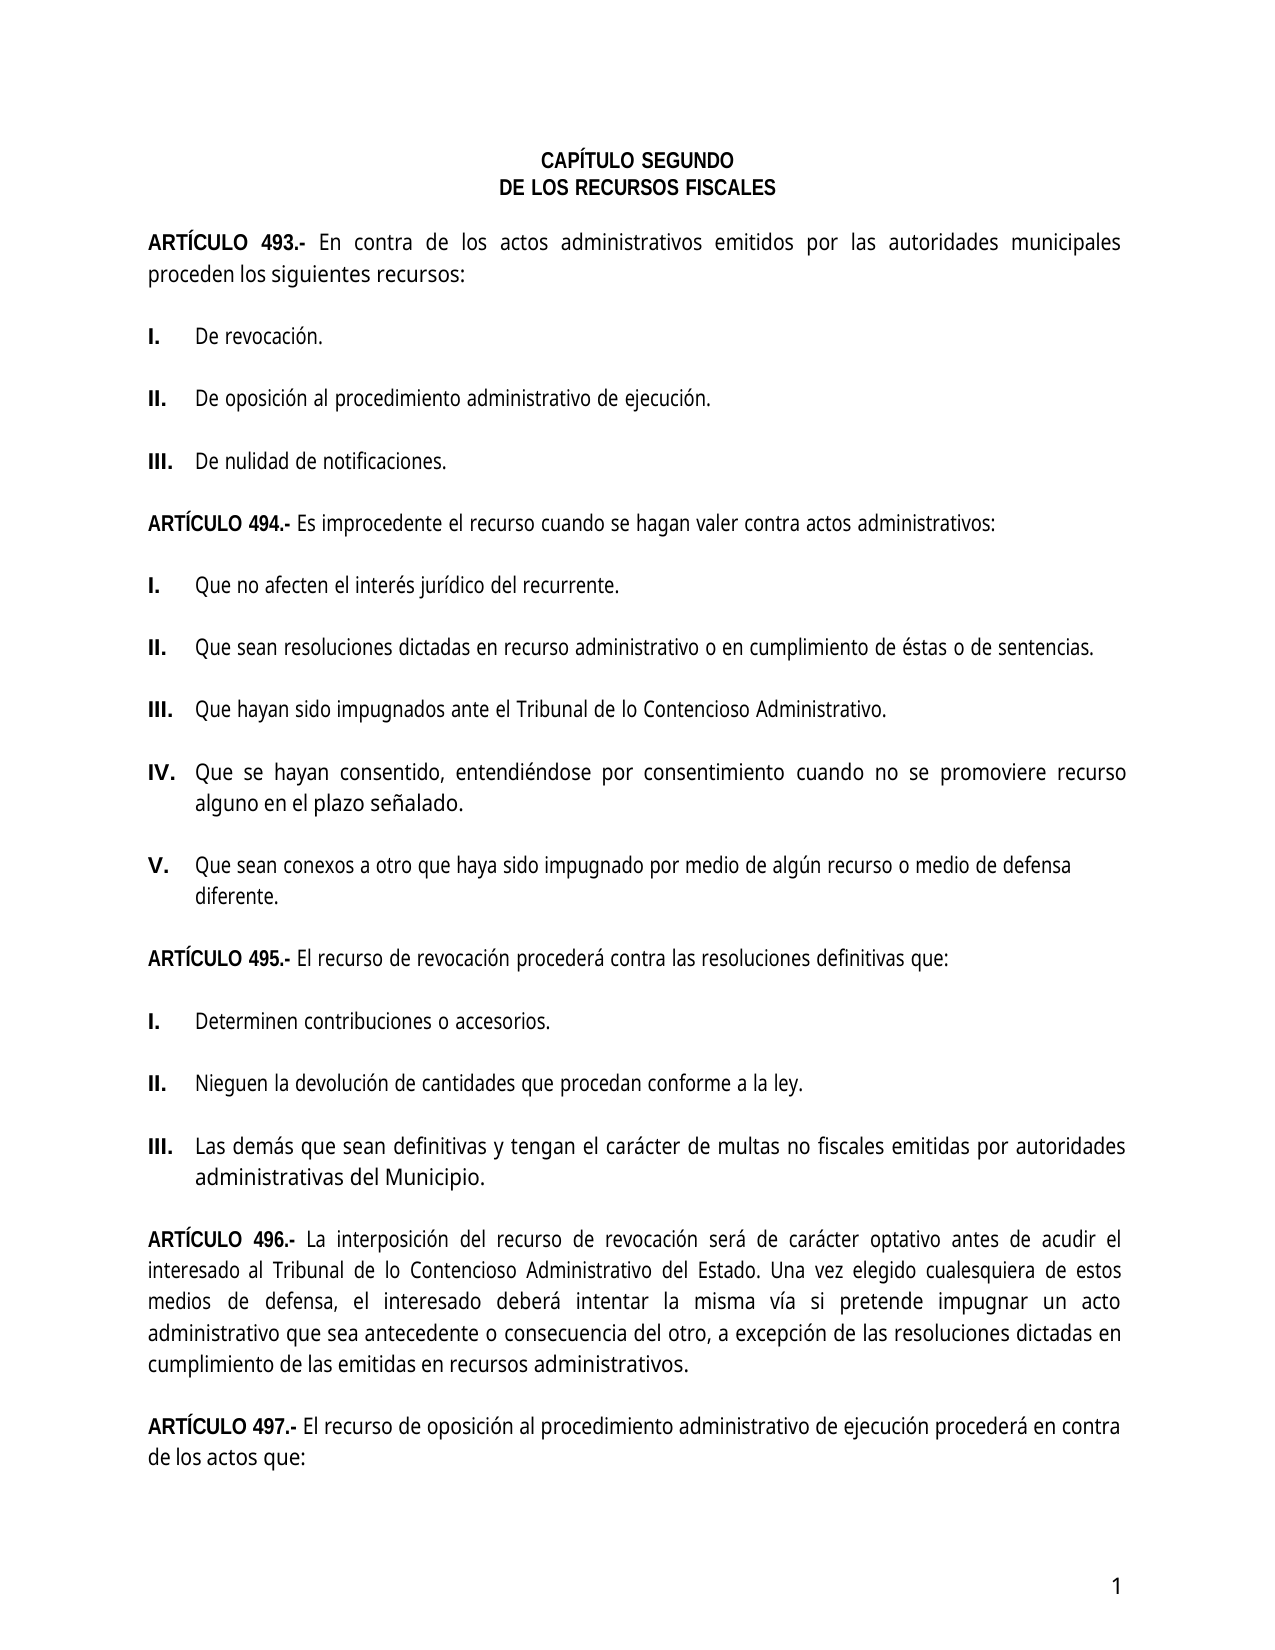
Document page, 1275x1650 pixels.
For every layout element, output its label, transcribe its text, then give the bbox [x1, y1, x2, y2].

list De revocación. [148, 320, 1139, 351]
text DE LOS RECURSOS FISCALES [357, 174, 918, 200]
list Determinen contribuciones o accesorios. [148, 1005, 1139, 1036]
text ARTÍCULO 495.- El recurso de revocación procederá contra las resoluciones definitivas que: [148, 942, 1139, 974]
list Que hayan sido impugnados ante el Tribunal de lo Contencioso Administrativo. [148, 693, 1139, 724]
subtitle CAPÍTULO SEGUNDO [356, 147, 918, 174]
list Que no afecten el interés jurídico del recurrente. [148, 569, 1139, 600]
text ARTÍCULO 493.- En contra de los actos administrativos emitidos por las autoridades municipales proceden los siguientes recursos: [148, 226, 1122, 289]
list Las demás que sean definitivas y tengan el carácter de multas no fiscales emitidas por autoridades administrativas del Municipio. [148, 1129, 1127, 1192]
text ARTÍCULO 496.- La interposición del recurso de revocación será de carácter optativo antes de acudir el interesado al Tribunal de lo Contencioso Administrativo del Estado. Una vez elegido cualesquiera de estos medios de defensa, el interesado deberá intentar la misma vía si pretende impugnar un acto administrativo que sea antecedente o consecuencia del otro, a excepción de las resoluciones dictadas en cumplimiento de las emitidas en recursos administrativos. [148, 1223, 1122, 1379]
list Que sean resoluciones dictadas en recurso administrativo o en cumplimiento de éstas o de sentencias. [148, 631, 1139, 663]
list Nieguen la devolución de cantidades que procedan conforme a la ley. [148, 1067, 1139, 1098]
list De nulidad de notificaciones. [148, 445, 1139, 476]
text ARTÍCULO 497.- El recurso de oposición al procedimiento administrativo de ejecución procederá en contra de los actos que: [148, 1409, 1122, 1472]
list De oposición al procedimiento administrativo de ejecución. [148, 382, 1139, 413]
list Que sean conexos a otro que haya sido impugnado por medio de algún recurso o medio de defensa diferente. [148, 849, 1139, 912]
list Que se hayan consentido, entendiéndose por consentimiento cuando no se promoviere recurso alguno en el plazo señalado. [148, 756, 1127, 818]
text ARTÍCULO 494.- Es improcedente el recurso cuando se hagan valer contra actos administrativos: [148, 507, 1139, 538]
